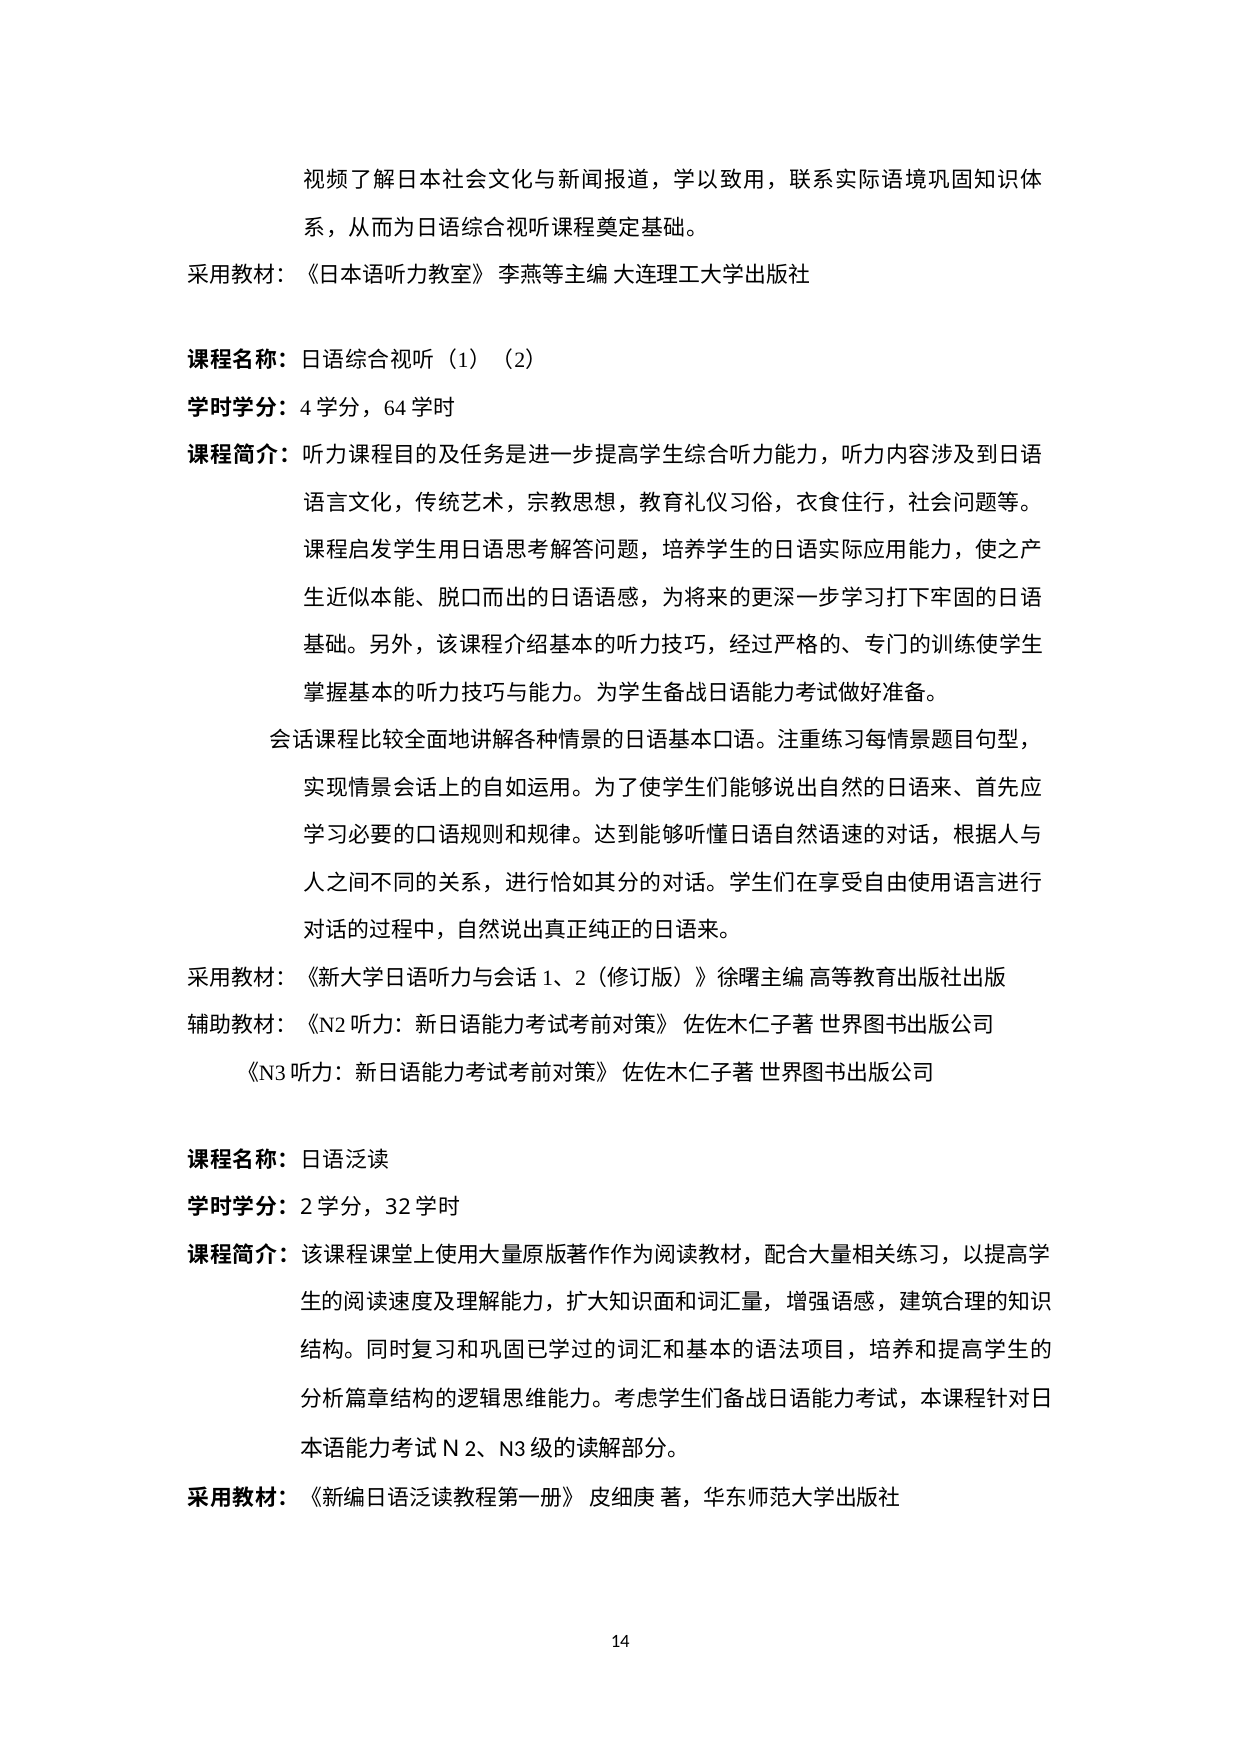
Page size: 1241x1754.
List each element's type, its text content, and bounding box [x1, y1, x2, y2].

text 采用教材：《新编日语泛读教程第一册》 皮细庚 著，华东师范大学出版社 [187, 1480, 1053, 1511]
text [187, 162, 1044, 241]
text 会话课程比较全面地讲解各种情景的日语基本口语。注重练习每情景题目句型，实现情景会话上的自如运用。为了使学生们能够说出自然的日语来、首先应学习必要的口语规则和规律。达到能够听懂日语自然语速的对话，根据人与人之间不同的关系，进行恰如其分的对话。学生们在享受自由使用语言进行对话的过程中，自然说出真正纯正的日语来。 [187, 722, 1044, 944]
text 课程简介：该课程课堂上使用大量原版著作作为阅读教材，配合大量相关练习，以提高学生的阅读速度及理解能力，扩大知识面和词汇量，增强语感，建筑合理的知识结构。同时复习和巩固已学过的词汇和基本的语法项目，培养和提高学生的分析篇章结构的逻辑思维能力。考虑学生们备战日语能力考试，本课程针对日本语能力考试N 2、N3级的读解部分。 [187, 1237, 1053, 1463]
text 采用教材：《新大学日语听力与会话1、2（修订版）》徐曙主编 高等教育出版社出版 [187, 960, 1053, 991]
text 采用教材：《日本语听力教室》 李燕等主编 大连理工大学出版社 [187, 257, 1053, 289]
text 课程名称：日语泛读 [187, 1142, 1053, 1173]
text 《N3听力：新日语能力考试考前对策》 佐佐木仁子著 世界图书出版公司 [187, 1055, 1053, 1086]
text 课程简介：听力课程目的及任务是进一步提高学生综合听力能力，听力内容涉及到日语语言文化，传统艺术，宗教思想，教育礼仪习俗，衣食住行，社会问题等。课程启发学生用日语思考解答问题，培养学生的日语实际应用能力，使之产生近似本能、脱口而出的日语语感，为将来的更深一步学习打下牢固的日语基础。另外，该课程介绍基本的听力技巧，经过严格的、专门的训练使学生掌握基本的听力技巧与能力。为学生备战日语能力考试做好准备。 [187, 437, 1044, 706]
text 学时学分：2学分，32学时 [187, 1189, 1053, 1221]
text 学时学分：4学分，64学时 [187, 390, 1053, 421]
text 课程名称：日语综合视听（1）（2） [187, 342, 1053, 374]
text 辅助教材：《N2听力：新日语能力考试考前对策》 佐佐木仁子著 世界图书出版公司 [187, 1007, 1053, 1039]
